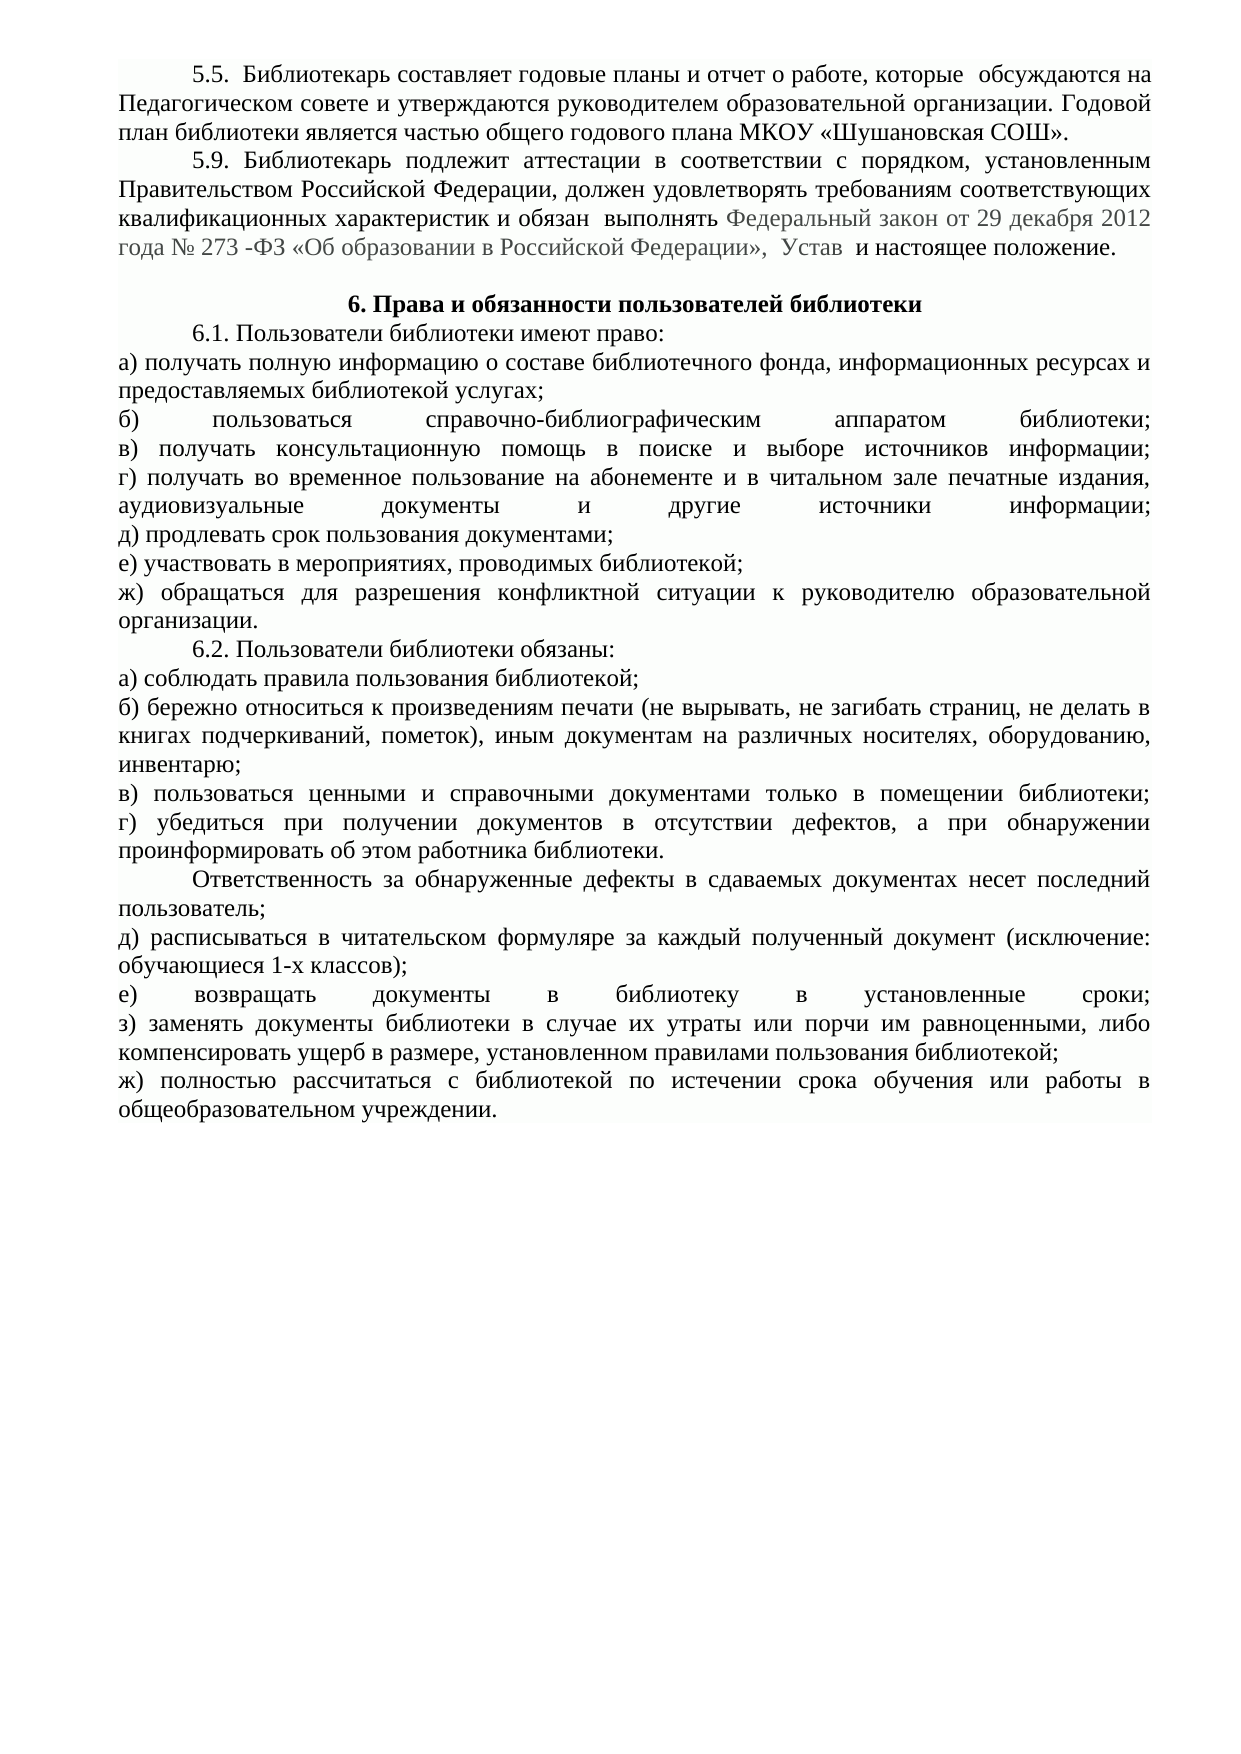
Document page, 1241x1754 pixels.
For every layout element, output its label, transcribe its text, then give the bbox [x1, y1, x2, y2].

text в) пользоваться ценными и справочными документами только в помещении библиотеки; г) убедиться при получении документов в отсутствии дефектов, а при обнаружении проинформировать об этом работника библиотеки. [118, 778, 1152, 864]
text 6. Права и обязанности пользователей библиотеки [118, 289, 1152, 318]
text 6.1. Пользователи библиотеки имеют право: [118, 318, 1152, 347]
text ж) полностью рассчитаться с библиотекой по истечении срока обучения или работы в общеобразовательном учреждении. [118, 1065, 1152, 1123]
text е) возвращать документы в библиотеку в установленные сроки; з) заменять документы библиотеки в случае их утраты или порчи им равноценными, либо компенсировать ущерб в размере, установленном правилами пользования библиотекой; [118, 979, 1152, 1065]
text е) участвовать в мероприятиях, проводимых библиотекой; [118, 548, 1152, 577]
text а) получать полную информацию о составе библиотечного фонда, информационных ресурсах и предоставляемых библиотекой услугах; [118, 347, 1152, 404]
text 6.2. Пользователи библиотеки обязаны: [118, 634, 1152, 663]
text б) пользоваться справочно-библиографическим аппаратом библиотеки; в) получать консультационную помощь в поиске и выборе источников информации; г) получать во временное пользование на абонементе и в читальном зале печатные издания, аудиовизуальные документы и другие источники информации; д) продлевать срок пользования документами; [118, 404, 1152, 548]
text д) расписываться в читательском формуляре за каждый полученный документ (исключение: обучающиеся 1-х классов); [118, 922, 1152, 979]
text 5.9. Библиотекарь подлежит аттестации в соответствии с порядком, установленным Правительством Российской Федерации, должен удовлетворять требованиям соответствующих квалификационных характеристик и обязан выполнять Федеральный закон от 29 декабря 2012 года № 273 -ФЗ «Об образовании в Российской Федерации», Устав и настоящее положение. [118, 145, 1152, 260]
text б) бережно относиться к произведениям печати (не вырывать, не загибать страниц, не делать в книгах подчеркиваний, пометок), иным документам на различных носителях, оборудованию, инвентарю; [118, 692, 1152, 778]
text а) соблюдать правила пользования библиотекой; [118, 663, 1152, 692]
text Ответственность за обнаруженные дефекты в сдаваемых документах несет последний пользователь; [118, 864, 1152, 922]
text ж) обращаться для разрешения конфликтной ситуации к руководителю образовательной организации. [118, 577, 1152, 634]
text 5.5. Библиотекарь составляет годовые планы и отчет о работе, которые обсуждаются на Педагогическом совете и утверждаются руководителем образовательной организации. Годовой план библиотеки является частью общего годового плана МКОУ «Шушановская СОШ». [118, 59, 1152, 145]
